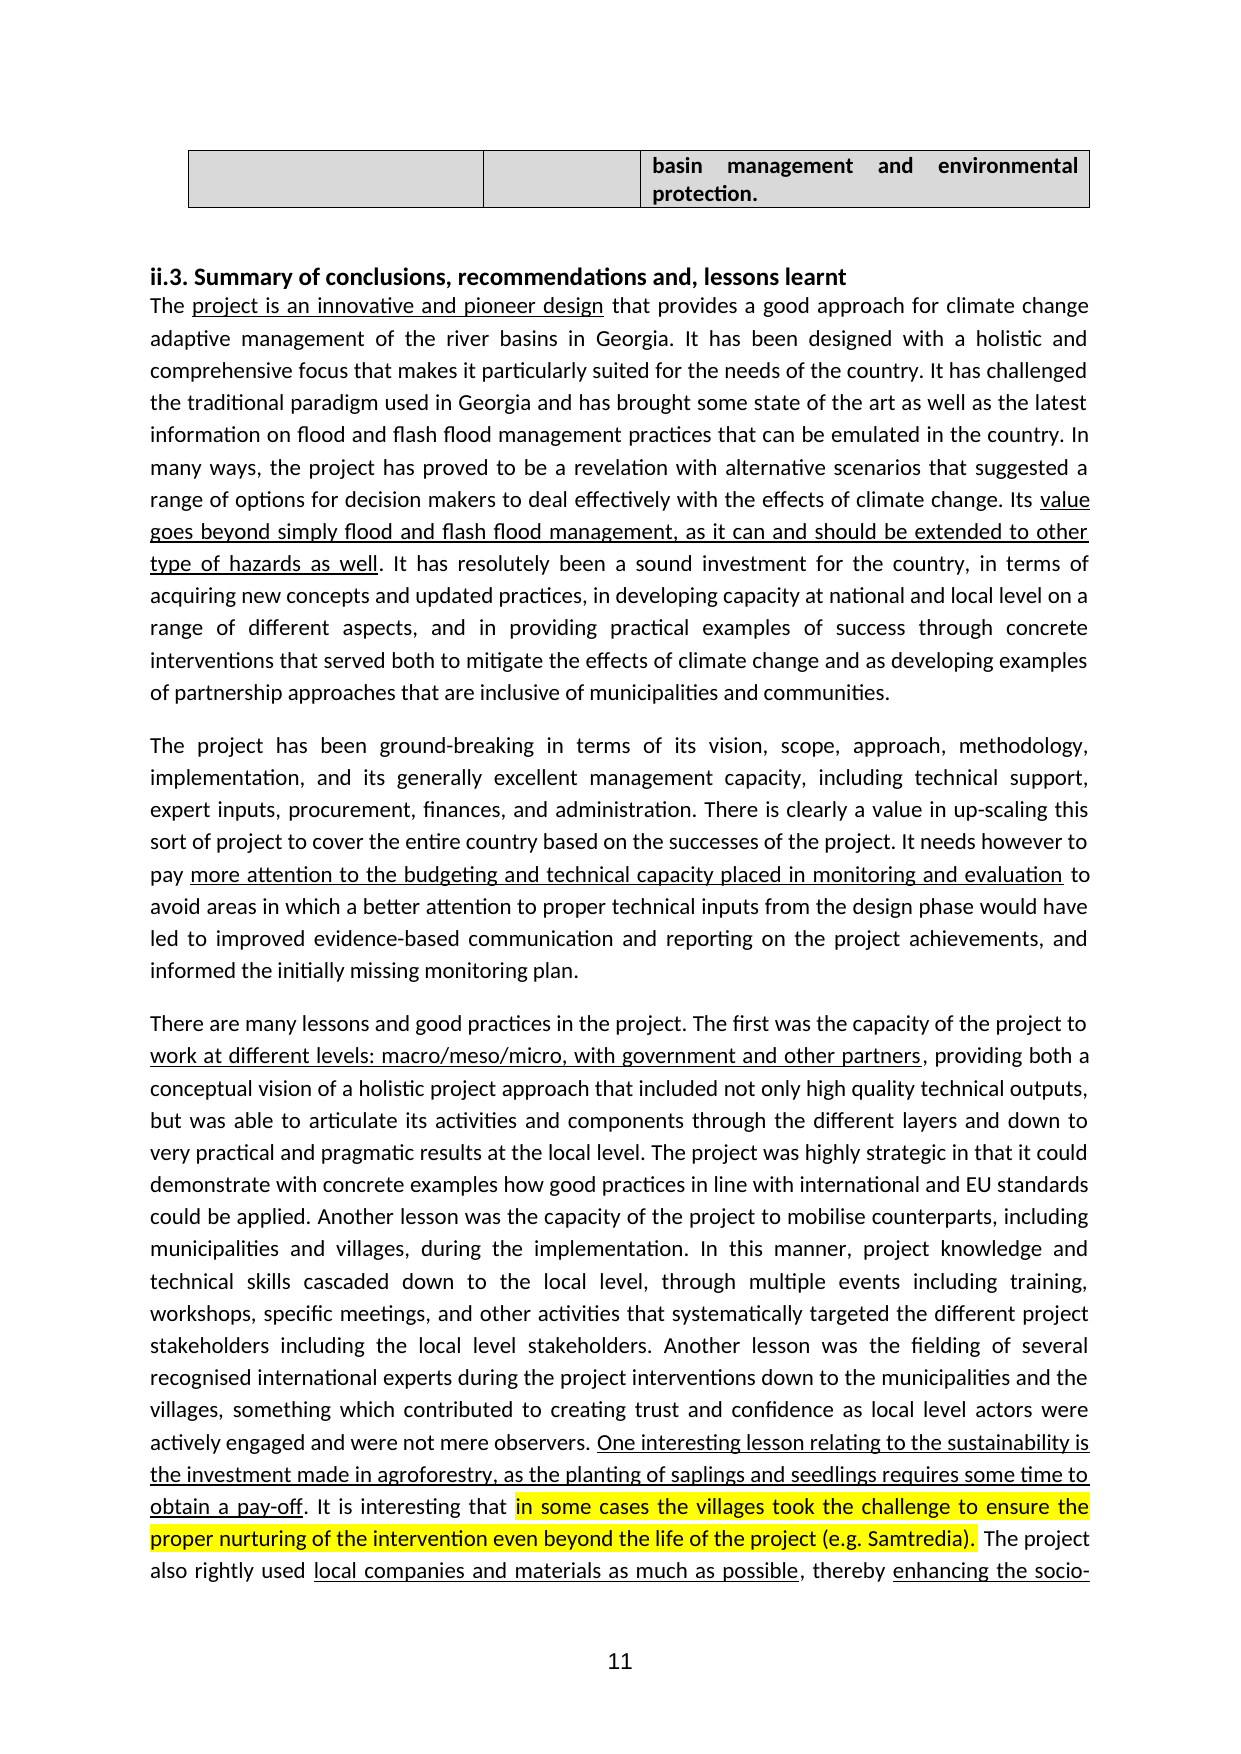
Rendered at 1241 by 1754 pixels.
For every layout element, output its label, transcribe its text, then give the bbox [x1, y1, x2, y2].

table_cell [641, 151, 1089, 207]
subtitle ii.3. Summary of conclusions, recommendations and, lessons learnt [150, 261, 1090, 292]
table_cell HS [484, 151, 640, 207]
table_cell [189, 151, 483, 207]
text The project has been ground-breaking in terms of its vision, scope, approach, methodology, implementation, and its generally excellent management capacity, including technical support, expert inputs, procurement, finances, and administration. There is clearly a value in up-scaling this sort of project to cover the entire country based on the successes of the project. It needs however to pay more attention to the budgeting and technical capacity placed in monitoring and evaluation to avoid areas in which a better attention to proper technical inputs from the design phase would have led to improved evidence-based communication and reporting on the project achievements, and informed the initially missing monitoring plan. [150, 731, 1090, 984]
text The project is an innovative and pioneer design that provides a good approach for climate change adaptive management of the river basins in Georgia. It has been designed with a holistic and comprehensive focus that makes it particularly suited for the needs of the country. It has challenged the traditional paradigm used in Georgia and has brought some state of the art as well as the latest information on flood and flash flood management practices that can be emulated in the country. In many ways, the project has proved to be a revelation with alternative scenarios that suggested a range of options for decision makers to deal effectively with the effects of climate change. Its value goes beyond simply flood and flash flood management, as it can and should be extended to other type of hazards as well. It has resolutely been a sound investment for the country, in terms of acquiring new concepts and updated practices, in developing capacity at national and local level on a range of different aspects, and in providing practical examples of success through concrete interventions that served both to mitigate the effects of climate change and as developing examples of partnership approaches that are inclusive of municipalities and communities. [150, 292, 1090, 706]
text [150, 1486, 1090, 1584]
